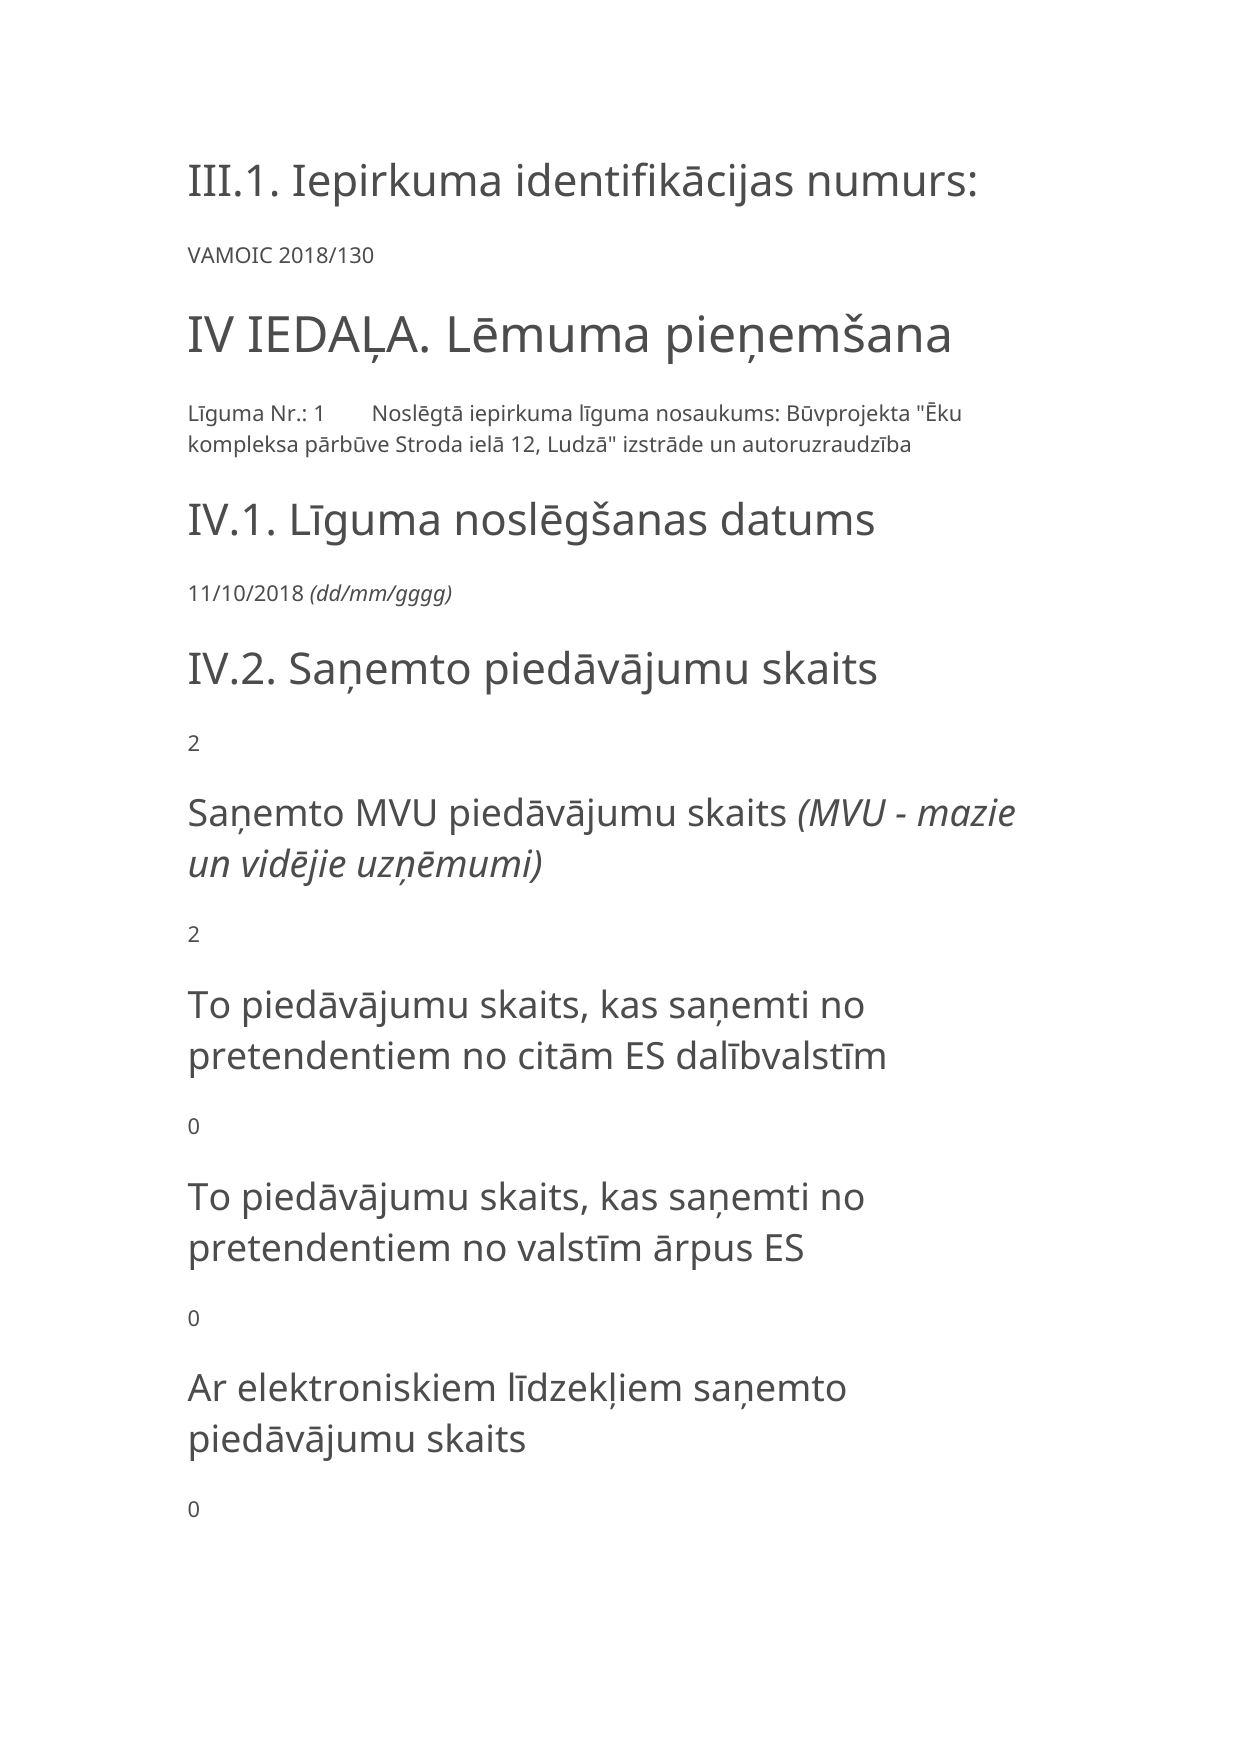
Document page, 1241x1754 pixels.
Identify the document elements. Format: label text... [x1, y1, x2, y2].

text Ar elektroniskiem līdzekļiem saņemto piedāvājumu skaits [187, 1361, 1053, 1463]
text To piedāvājumu skaits, kas saņemti no pretendentiem no valstīm ārpus ES [187, 1170, 1053, 1272]
text 2 [187, 726, 1053, 757]
text IV.1. Līguma noslēgšanas datums [187, 488, 1053, 548]
text IV.2. Saņemto piedāvājumu skaits [187, 637, 1053, 697]
text Saņemto MVU piedāvājumu skaits (MVU - mazie un vidējie uzņēmumi) [187, 786, 1053, 888]
text 0 [187, 1493, 1053, 1524]
text 0 [187, 1109, 1053, 1141]
text 2 [187, 918, 1053, 949]
text Līguma Nr.: 1 Noslēgtā iepirkuma līguma nosaukums: Būvprojekta "Ēku kompleksa pārbūve Stroda ielā 12, Ludzā" izstrāde un autoruzraudzība [187, 396, 1053, 459]
text 11/10/2018 (dd/mm/gggg) [187, 577, 1053, 608]
text IV IEDAĻA. Lēmuma pieņemšana [187, 299, 1053, 367]
text To piedāvājumu skaits, kas saņemti no pretendentiem no citām ES dalībvalstīm [187, 978, 1053, 1080]
text VAMOIC 2018/130 [187, 239, 1053, 270]
text III.1. Iepirkuma identifikācijas numurs: [187, 150, 1053, 209]
text 0 [187, 1301, 1053, 1332]
